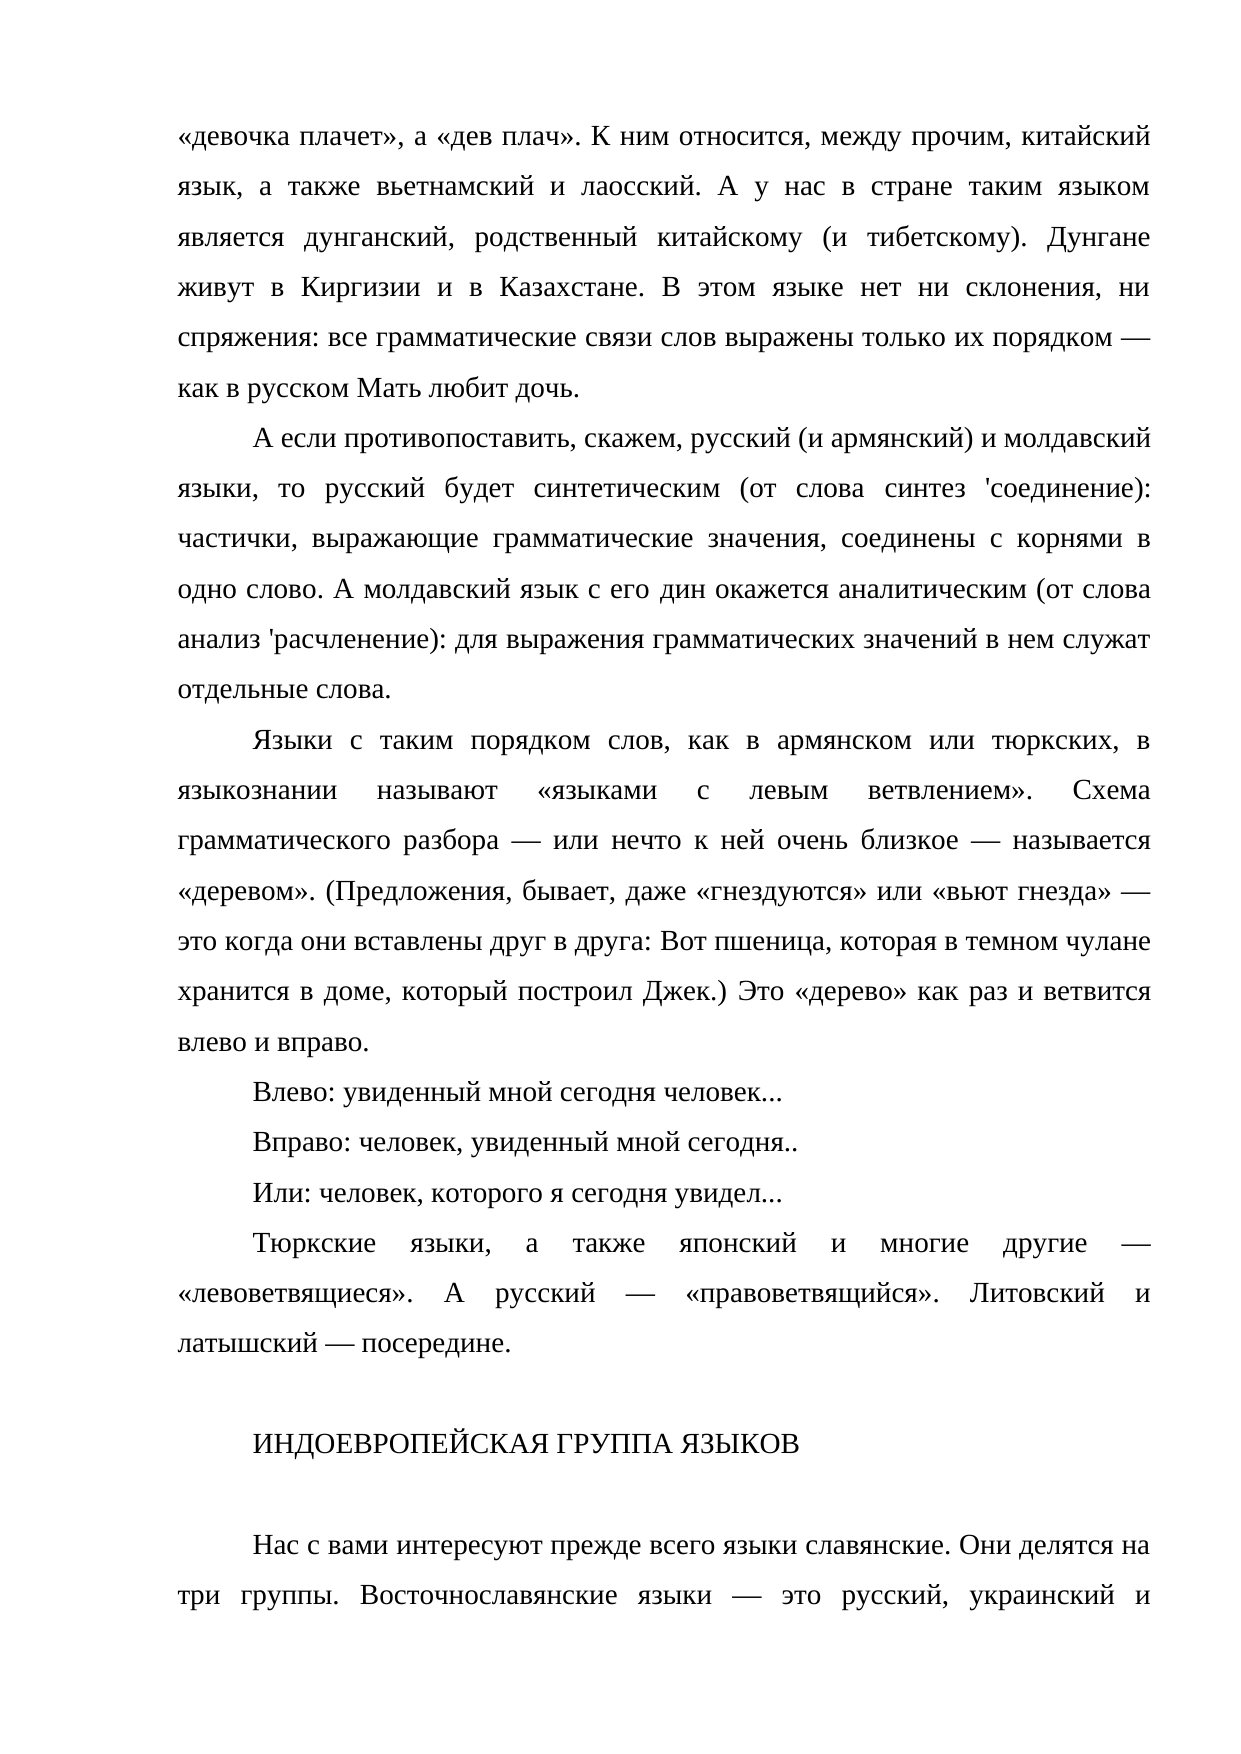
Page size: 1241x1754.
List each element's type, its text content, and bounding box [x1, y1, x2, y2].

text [177, 118, 1152, 403]
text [177, 1527, 1152, 1611]
text Влево: увиденный мной сегодня человек... [177, 1074, 1152, 1108]
text Или: человек, которого я сегодня увидел... [177, 1175, 1152, 1208]
text ИНДОЕВРОПЕЙСКАЯ ГРУППА ЯЗЫКОВ [177, 1426, 1152, 1460]
text Вправо: человек, увиденный мной сегодня.. [177, 1124, 1152, 1158]
text Языки с таким порядком слов, как в армянском или тюркских, в языкознании называют «языками с левым ветвлением». Схема грамматического разбора — или нечто к ней очень близкое — называется «деревом». (Предложения, бывает, даже «гнездуются» или «вьют гнезда» — это когда они вставлены друг в друга: Вот пшеница, которая в темном чулане хранится в доме, который построил Джек.) Это «дерево» как раз и ветвится влево и вправо. [177, 722, 1152, 1057]
text А если противопоставить, скажем, русский (и армянский) и молдавский языки, то русский будет синтетическим (от слова синтез 'соединение): частички, выражающие грамматические значения, соединены с корнями в одно слово. А молдавский язык с его дин окажется аналитическим (от слова анализ 'расчленение): для выражения грамматических значений в нем служат отдельные слова. [177, 420, 1152, 705]
text Тюркские языки, а также японский и многие другие — «левоветвящиеся». А русский — «правоветвящийся». Литовский и латышский — посередине. [177, 1225, 1152, 1359]
